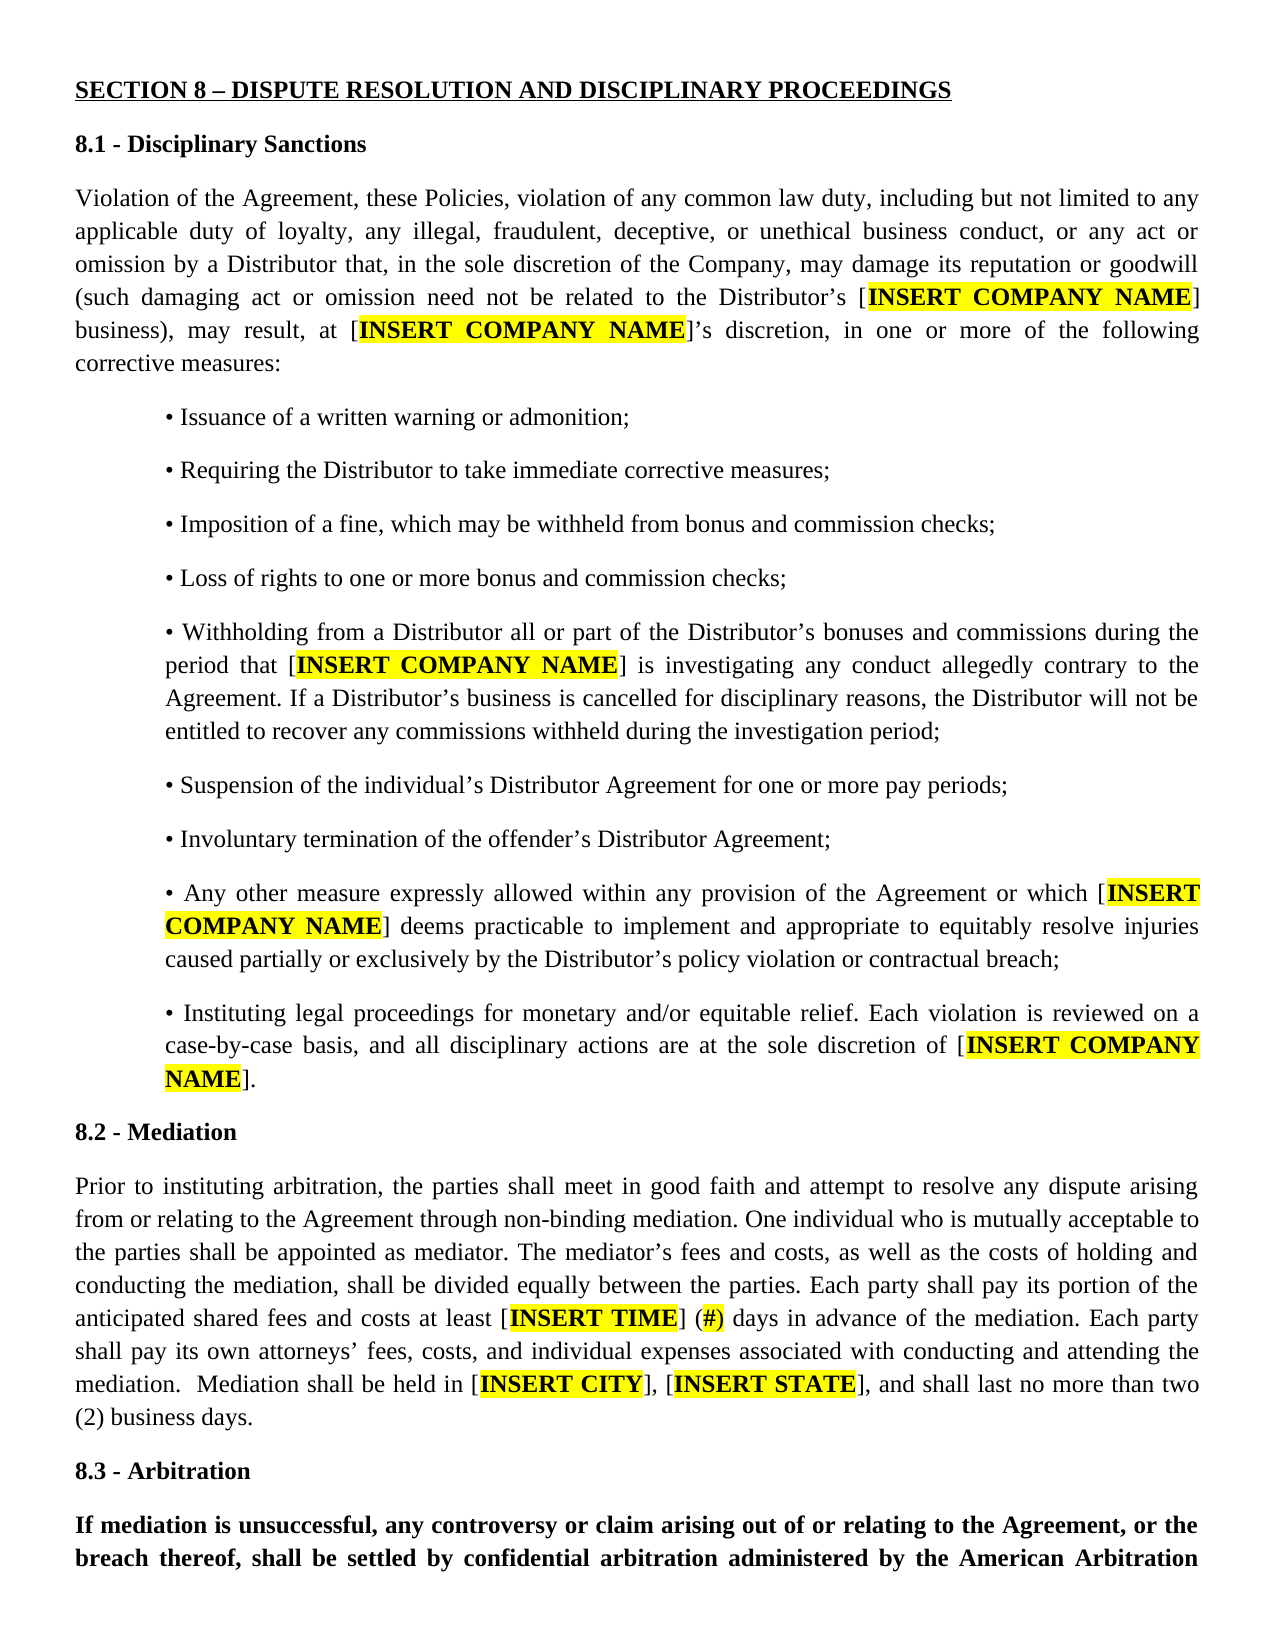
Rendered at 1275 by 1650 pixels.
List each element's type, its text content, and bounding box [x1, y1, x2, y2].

text • Withholding from a Distributor all or part of the Distributor’s bonuses and commissions during the period that [INSERT COMPANY NAME] is investigating any conduct allegedly contrary to the Agreement. If a Distributor’s business is cancelled for disciplinary reasons, the Distributor will not be entitled to recover any commissions withheld during the investigation period; [165, 617, 1200, 745]
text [75, 1510, 1200, 1572]
text • Issuance of a written warning or admonition; [165, 402, 1200, 430]
text • Requiring the Distributor to take immediate corrective measures; [165, 456, 1200, 484]
text • Involuntary termination of the offender’s Distributor Agreement; [165, 824, 1200, 853]
text 8.1 - Disciplinary Sanctions [75, 129, 1200, 158]
text Violation of the Agreement, these Policies, violation of any common law duty, including but not limited to any applicable duty of loyalty, any illegal, fraudulent, deceptive, or unethical business conduct, or any act or omission by a Distributor that, in the sole discretion of the Company, may damage its reputation or goodwill (such damaging act or omission need not be related to the Distributor’s [INSERT COMPANY NAME] business), may result, at [INSERT COMPANY NAME]’s discretion, in one or more of the following corrective measures: [75, 183, 1200, 377]
text 8.3 - Arbitration [75, 1456, 1200, 1485]
text 8.2 - Mediation [75, 1117, 1200, 1146]
text • Loss of rights to one or more bonus and commission checks; [165, 563, 1200, 592]
text SECTION 8 – DISPUTE RESOLUTION AND DISCIPLINARY PROCEEDINGS [75, 75, 1200, 104]
text • Any other measure expressly allowed within any provision of the Agreement or which [INSERT COMPANY NAME] deems practicable to implement and appropriate to equitably resolve injuries caused partially or exclusively by the Distributor’s policy violation or contractual breach; [165, 878, 1200, 972]
text • Instituting legal proceedings for monetary and/or equitable relief. Each violation is reviewed on a case-by-case basis, and all disciplinary actions are at the sole discretion of [INSERT COMPANY NAME]. [165, 998, 1200, 1092]
text • Imposition of a fine, which may be withheld from bonus and commission checks; [165, 509, 1200, 538]
text • Suspension of the individual’s Distributor Agreement for one or more pay periods; [165, 770, 1200, 799]
text Prior to instituting arbitration, the parties shall meet in good faith and attempt to resolve any dispute arising from or relating to the Agreement through non-binding mediation. One individual who is mutually acceptable to the parties shall be appointed as mediator. The mediator’s fees and costs, as well as the costs of holding and conducting the mediation, shall be divided equally between the parties. Each party shall pay its portion of the anticipated shared fees and costs at least [INSERT TIME] (#) days in advance of the mediation. Each party shall pay its own attorneys’ fees, costs, and individual expenses associated with conducting and attending the mediation. Mediation shall be held in [INSERT CITY], [INSERT STATE], and shall last no more than two (2) business days. [75, 1171, 1200, 1431]
